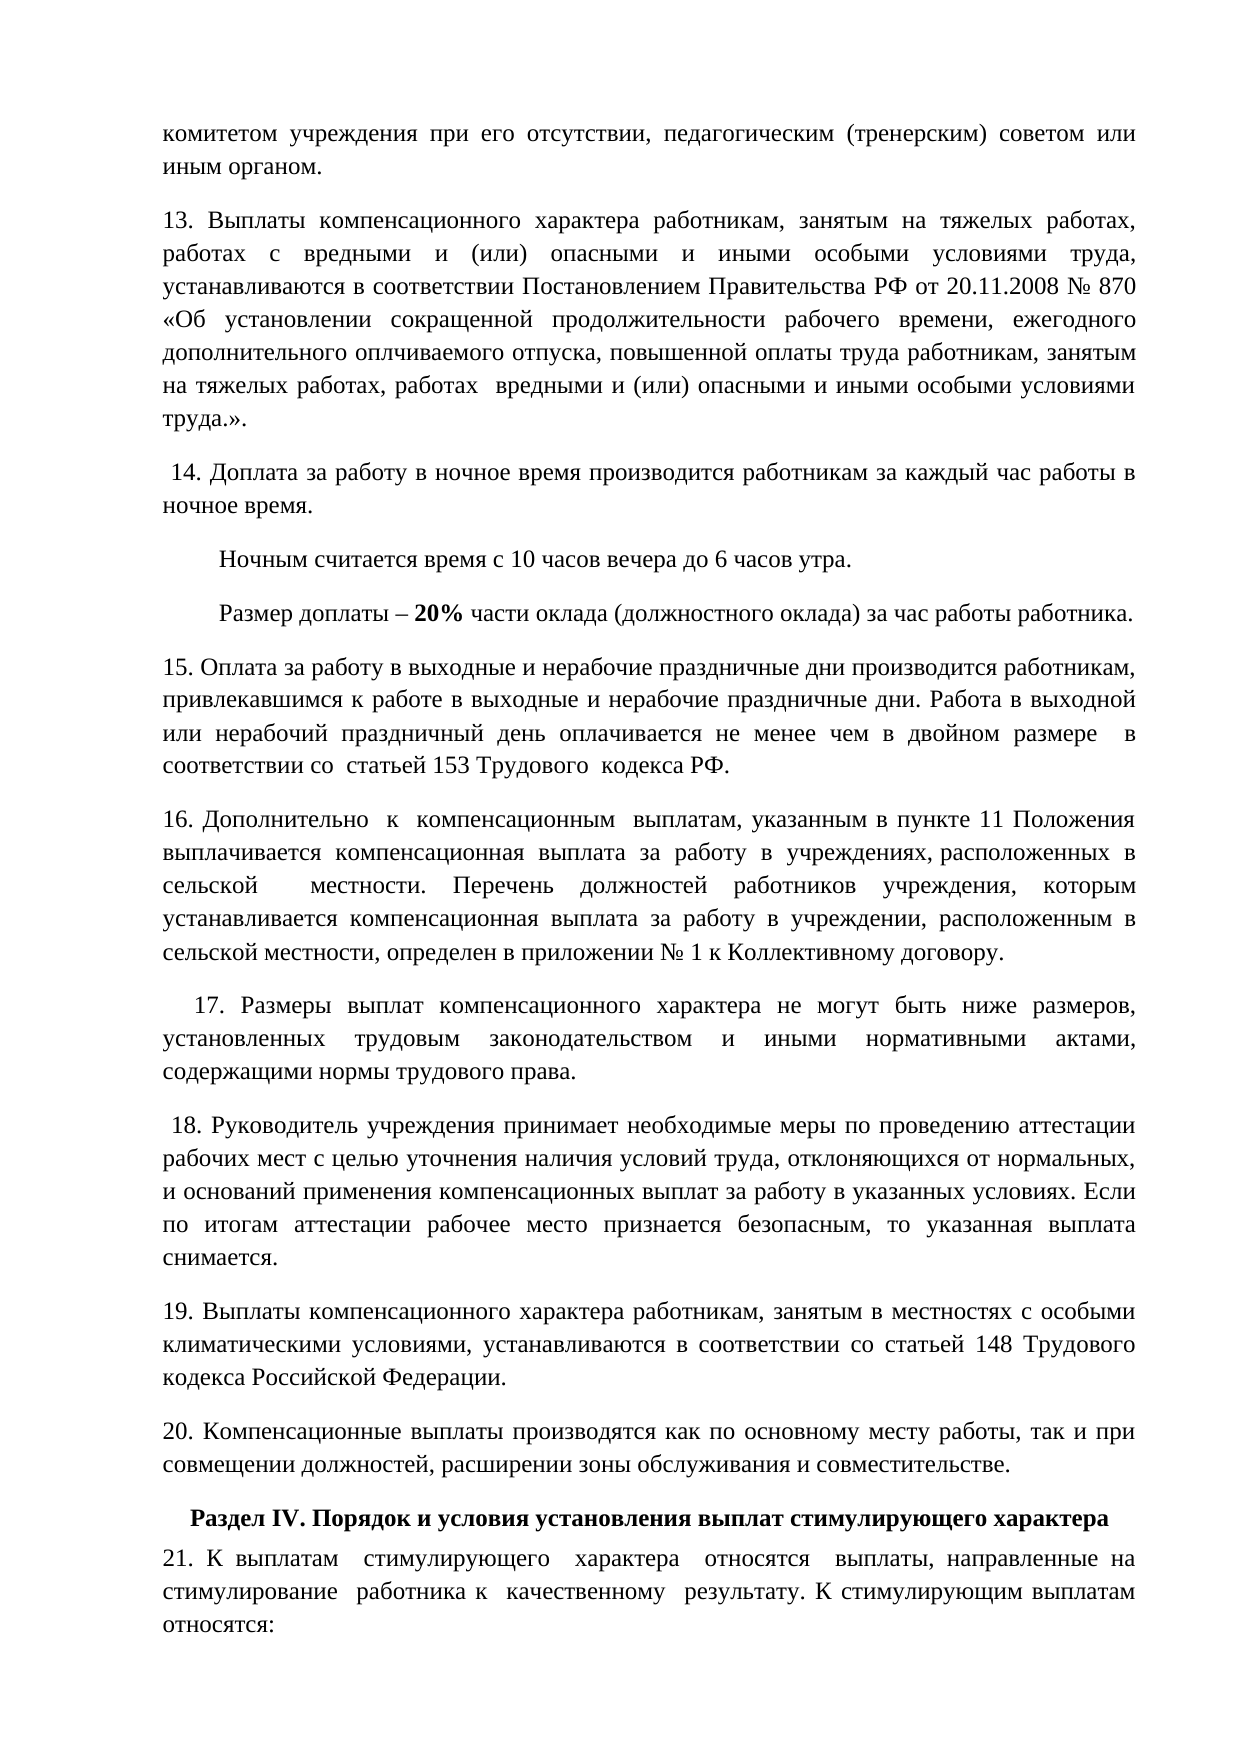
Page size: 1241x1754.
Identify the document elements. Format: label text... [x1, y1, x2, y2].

text 19. Выплаты компенсационного характера работникам, занятым в местностях с особыми климатическими условиями, устанавливаются в соответствии со статьей 148 Трудового кодекса Российской Федерации. [162, 1296, 1137, 1391]
text 18. Руководитель учреждения принимает необходимые меры по проведению аттестации рабочих мест с целью уточнения наличия условий труда, отклоняющихся от нормальных, и оснований применения компенсационных выплат за работу в указанных условиях. Если по итогам аттестации рабочее место признается безопасным, то указанная выплата снимается. [162, 1110, 1137, 1271]
text 15. Оплата за работу в выходные и нерабочие праздничные дни производится работникам, привлекавшимся к работе в выходные и нерабочие праздничные дни. Работа в выходной или нерабочий праздничный день оплачивается не менее чем в двойном размере в соответствии со статьей 153 Трудового кодекса РФ. [162, 652, 1137, 779]
text 17. Размеры выплат компенсационного характера не могут быть ниже размеров, установленных трудовым законодательством и иными нормативными актами, содержащими нормы трудового права. [162, 990, 1137, 1085]
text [162, 118, 1137, 180]
text 16. Дополнительно к компенсационным выплатам, указанным в пункте 11 Положения выплачивается компенсационная выплата за работу в учреждениях, расположенных в сельской местности. Перечень должностей работников учреждения, которым устанавливается компенсационная выплата за работу в учреждении, расположенным в сельской местности, определен в приложении № 1 к Коллективному договору. [162, 804, 1137, 965]
text 14. Доплата за работу в ночное время производится работникам за каждый час работы в ночное время. [162, 457, 1137, 519]
text Ночным считается время с 10 часов вечера до 6 часов утра. [162, 544, 1137, 573]
text 20. Компенсационные выплаты производятся как по основному месту работы, так и при совмещении должностей, расширении зоны обслуживания и совместительстве. [162, 1416, 1137, 1478]
subtitle Раздел IV. Порядок и условия установления выплат стимулирующего характера [162, 1503, 1137, 1532]
text Размер доплаты – 20% части оклада (должностного оклада) за час работы работника. [162, 598, 1137, 626]
text 21. К выплатам стимулирующего характера относятся выплаты, направленные на стимулирование работника к качественному результату. К стимулирующим выплатам относятся: [162, 1543, 1137, 1638]
text 13. Выплаты компенсационного характера работникам, занятым на тяжелых работах, работах с вредными и (или) опасными и иными особыми условиями труда, устанавливаются в соответствии Постановлением Правительства РФ от 20.11.2008 № 870 «Об установлении сокращенной продолжительности рабочего времени, ежегодного дополнительного оплчиваемого отпуска, повышенной оплаты труда работникам, занятым на тяжелых работах, работах вредными и (или) опасными и иными особыми условиями труда.». [162, 205, 1137, 432]
